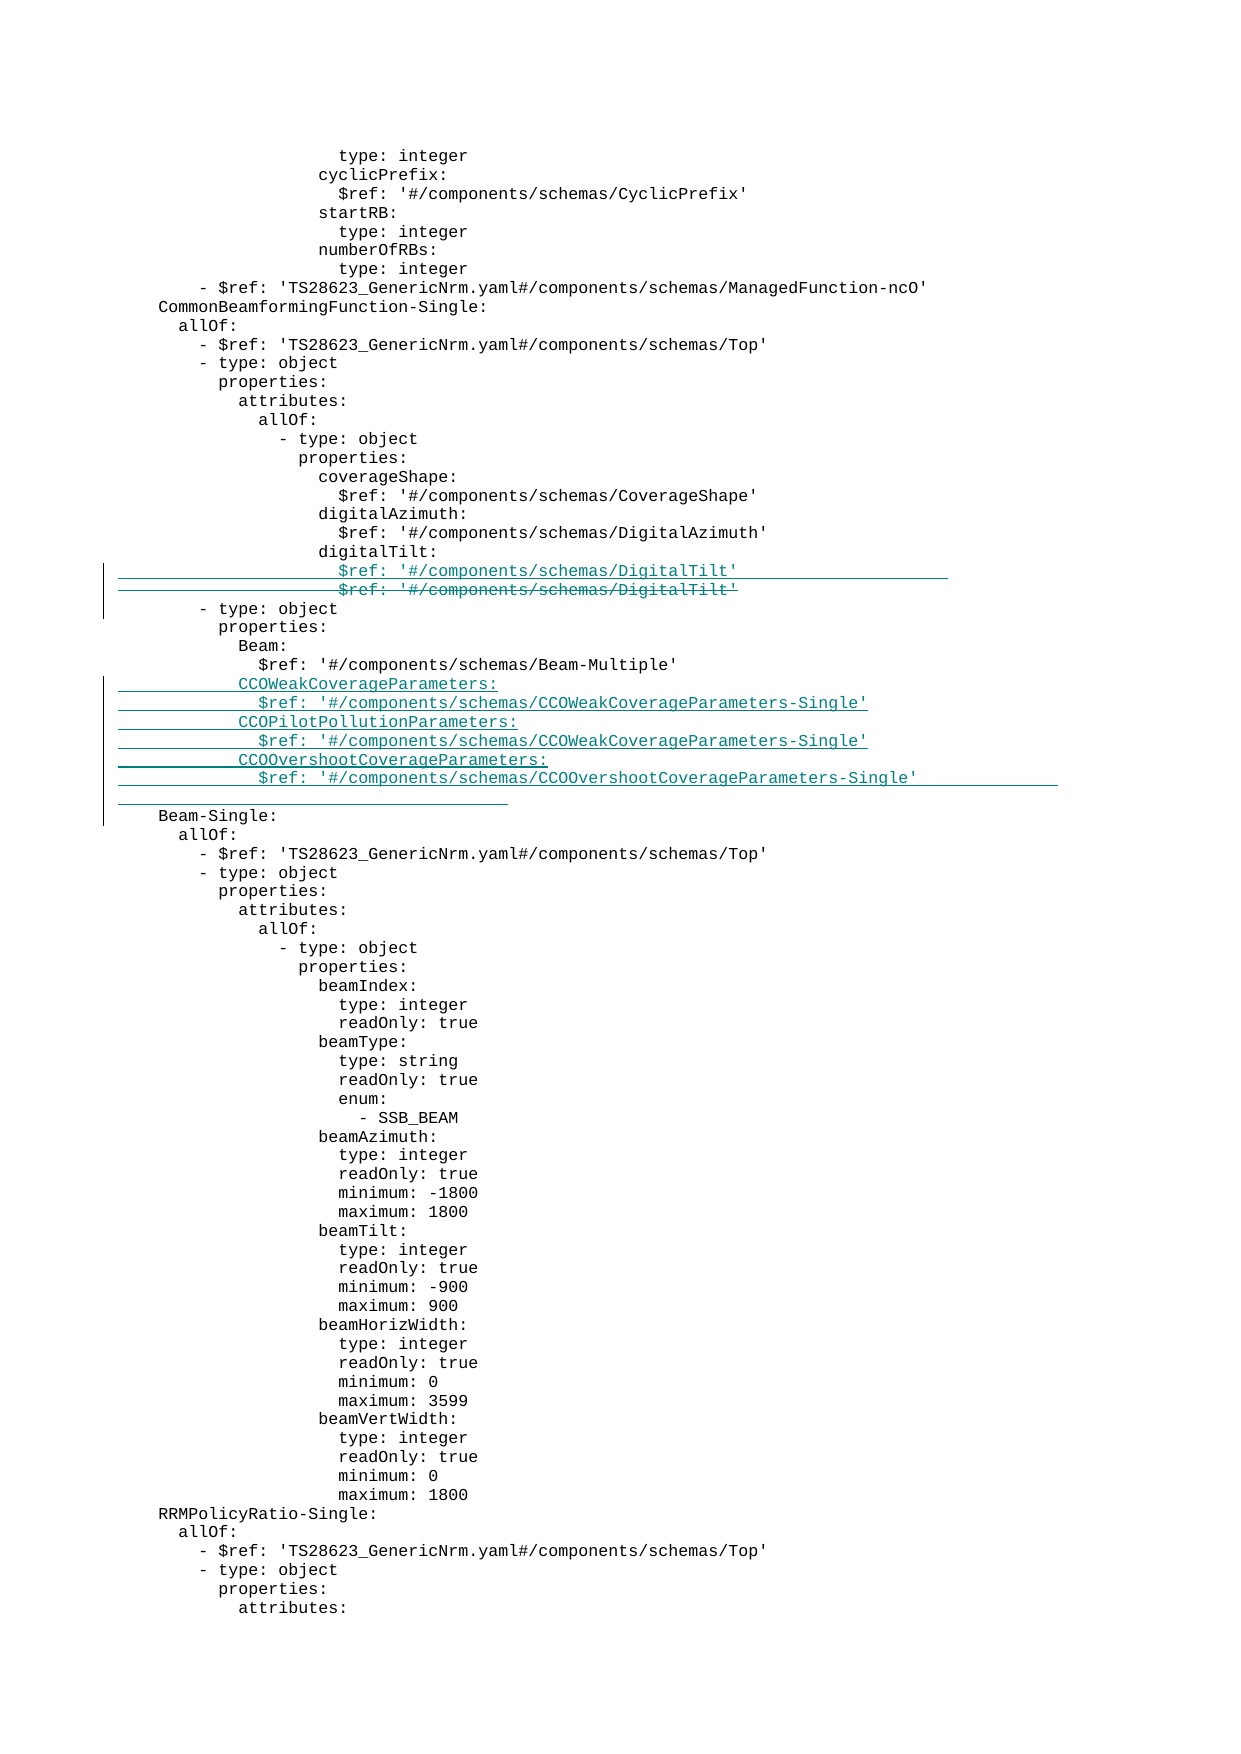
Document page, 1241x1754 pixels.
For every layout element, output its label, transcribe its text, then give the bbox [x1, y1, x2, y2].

text properties: [118, 449, 1122, 468]
text - type: object [118, 431, 1122, 449]
text $ref: '#/components/schemas/CoverageShape' [118, 487, 1122, 506]
text properties: [118, 374, 1122, 393]
text properties: [118, 883, 1122, 902]
text - $ref: 'TS28623_GenericNrm.yaml#/components/schemas/Top' [118, 1543, 1122, 1562]
text attributes: [118, 393, 1122, 412]
text coverageShape: [118, 468, 1122, 487]
text - type: object [118, 864, 1122, 883]
text type: integer [118, 1336, 1122, 1354]
text Beam-Single: [118, 808, 1122, 826]
text beamAzimuth: [118, 1128, 1122, 1147]
text type: integer [118, 261, 1122, 280]
text type: integer [118, 996, 1122, 1015]
text type: integer [118, 1430, 1122, 1449]
text allOf: [118, 826, 1122, 845]
text minimum: -1800 [118, 1185, 1122, 1203]
text maximum: 900 [118, 1298, 1122, 1317]
text beamHorizWidth: [118, 1317, 1122, 1336]
text allOf: [118, 317, 1122, 336]
text - $ref: 'TS28623_GenericNrm.yaml#/components/schemas/ManagedFunction-ncO' [118, 280, 1122, 298]
text cyclicPrefix: [118, 167, 1122, 185]
text readOnly: true [118, 1072, 1122, 1090]
text attributes: [118, 902, 1122, 921]
text allOf: [118, 412, 1122, 431]
text numberOfRBs: [118, 242, 1122, 261]
text Beam: [118, 638, 1122, 657]
text - type: object [118, 600, 1122, 619]
text - type: object [118, 355, 1122, 374]
text enum: [118, 1090, 1122, 1109]
text maximum: 3599 [118, 1392, 1122, 1411]
text attributes: [118, 1599, 1122, 1618]
text type: integer [118, 148, 1122, 167]
text - type: object [118, 939, 1122, 958]
text minimum: 0 [118, 1373, 1122, 1392]
text maximum: 1800 [118, 1486, 1122, 1505]
text $ref: '#/components/schemas/CyclicPrefix' [118, 185, 1122, 204]
text allOf: [118, 921, 1122, 939]
text allOf: [118, 1524, 1122, 1543]
text beamVertWidth: [118, 1411, 1122, 1430]
text $ref: '#/components/schemas/Beam-Multiple' [118, 657, 1122, 676]
text beamIndex: [118, 977, 1122, 996]
text RRMPolicyRatio-Single: [118, 1505, 1122, 1524]
text readOnly: true [118, 1015, 1122, 1034]
text - SSB_BEAM [118, 1109, 1122, 1128]
text startRB: [118, 204, 1122, 223]
text digitalTilt: [118, 544, 1122, 562]
text CommonBeamformingFunction-Single: [118, 298, 1122, 317]
text properties: [118, 619, 1122, 638]
text digitalAzimuth: [118, 506, 1122, 525]
text properties: [118, 1581, 1122, 1599]
text - $ref: 'TS28623_GenericNrm.yaml#/components/schemas/Top' [118, 336, 1122, 355]
text type: integer [118, 1147, 1122, 1166]
text properties: [118, 958, 1122, 977]
text readOnly: true [118, 1260, 1122, 1279]
text beamTilt: [118, 1222, 1122, 1241]
text readOnly: true [118, 1166, 1122, 1185]
text type: integer [118, 223, 1122, 242]
text minimum: 0 [118, 1467, 1122, 1486]
text beamType: [118, 1034, 1122, 1053]
text - $ref: 'TS28623_GenericNrm.yaml#/components/schemas/Top' [118, 845, 1122, 864]
text readOnly: true [118, 1354, 1122, 1373]
text $ref: '#/components/schemas/DigitalAzimuth' [118, 525, 1122, 544]
text - type: object [118, 1562, 1122, 1581]
text maximum: 1800 [118, 1203, 1122, 1222]
text minimum: -900 [118, 1279, 1122, 1298]
text type: string [118, 1053, 1122, 1072]
text type: integer [118, 1241, 1122, 1260]
text readOnly: true [118, 1449, 1122, 1467]
